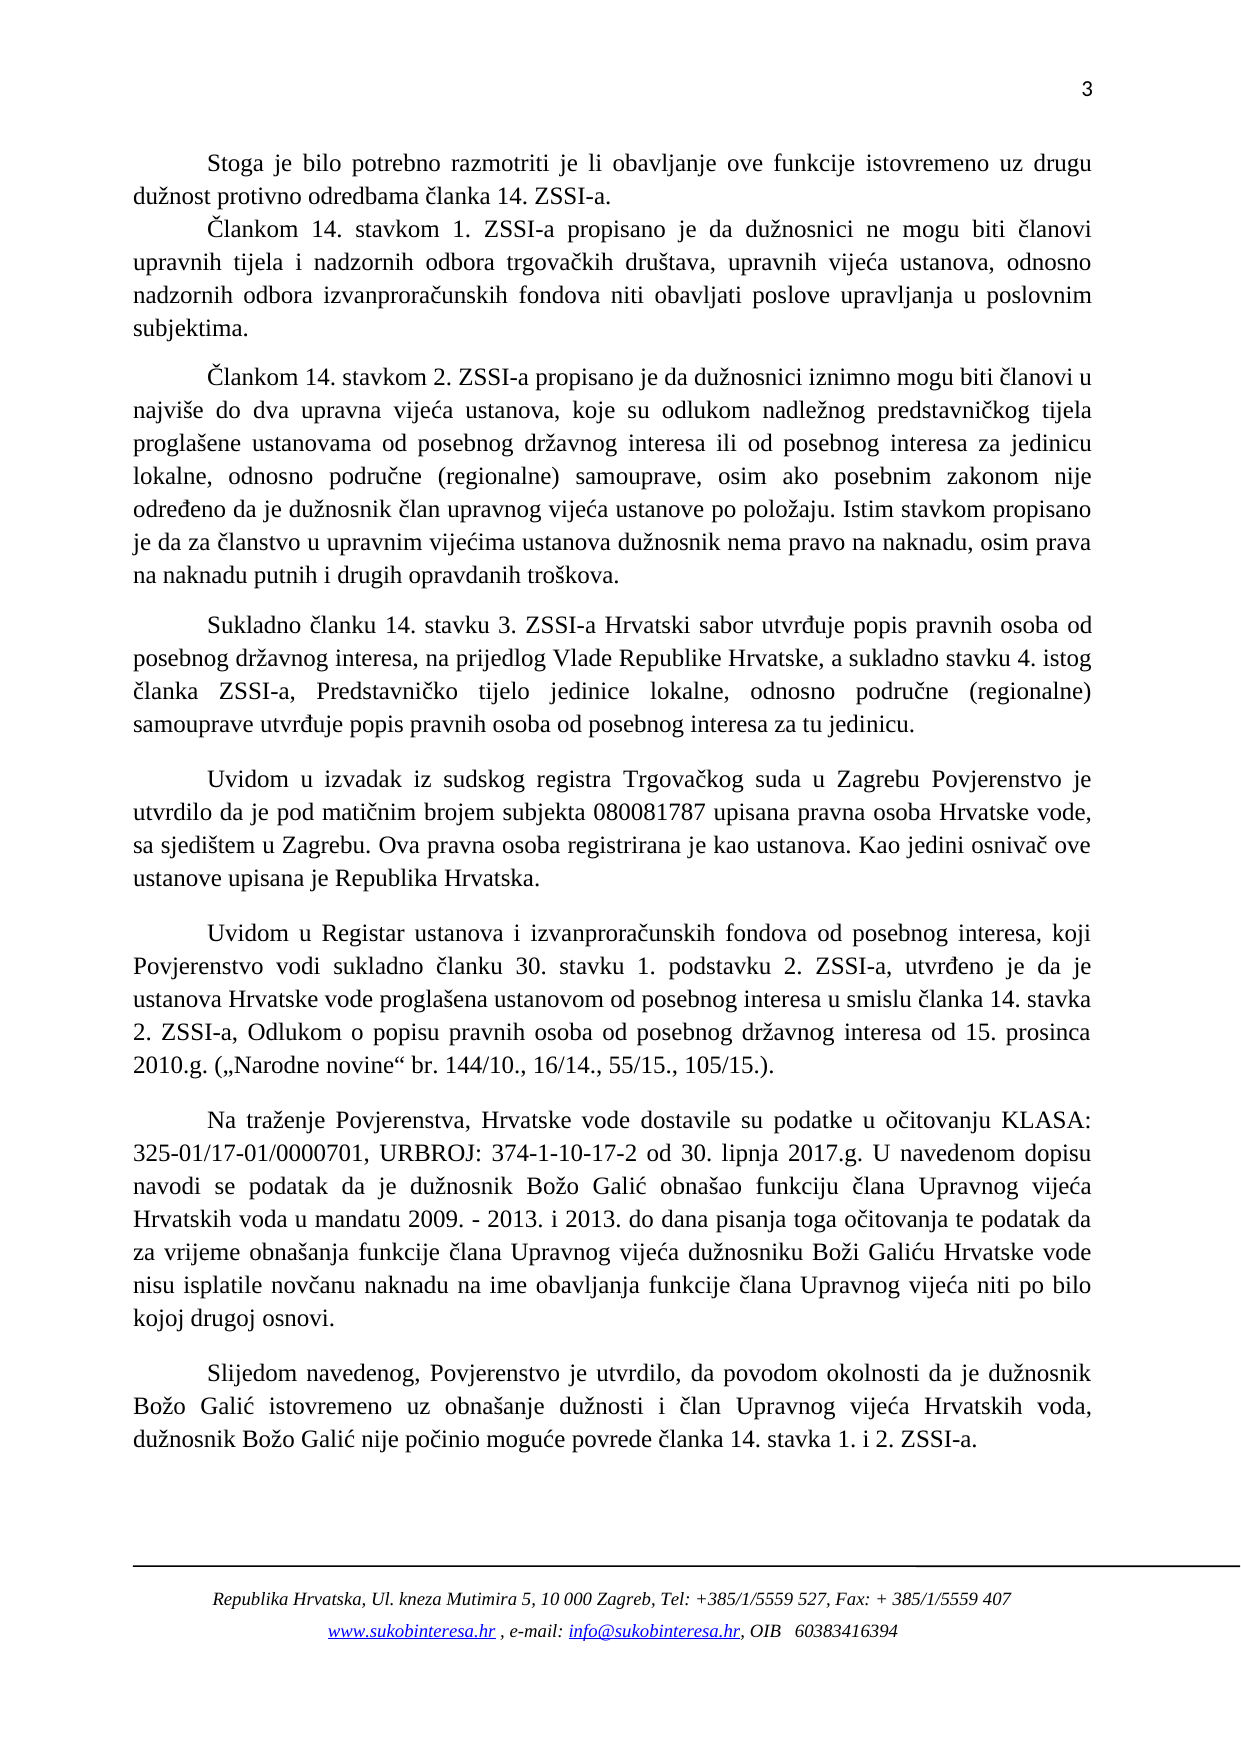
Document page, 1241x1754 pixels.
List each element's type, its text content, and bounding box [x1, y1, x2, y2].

text Sukladno članku 14. stavku 3. ZSSI-a Hrvatski sabor utvrđuje popis pravnih osoba od posebnog državnog interesa, na prijedlog Vlade Republike Hrvatske, a sukladno stavku 4. istog članka ZSSI-a, Predstavničko tijelo jedinice lokalne, odnosno područne (regionalne) samouprave utvrđuje popis pravnih osoba od posebnog interesa za tu jedinicu. [133, 610, 1092, 738]
text Na traženje Povjerenstva, Hrvatske vode dostavile su podatke u očitovanju KLASA: 325-01/17-01/0000701, URBROJ: 374-1-10-17-2 od 30. lipnja 2017.g. U navedenom dopisu navodi se podatak da je dužnosnik Božo Galić obnašao funkciju člana Upravnog vijeća Hrvatskih voda u mandatu 2009. - 2013. i 2013. do dana pisanja toga očitovanja te podatak da za vrijeme obnašanja funkcije člana Upravnog vijeća dužnosniku Boži Galiću Hrvatske vode nisu isplatile novčanu naknadu na ime obavljanja funkcije člana Upravnog vijeća niti po bilo kojoj drugoj osnovi. [133, 1105, 1092, 1332]
text Uvidom u Registar ustanova i izvanproračunskih fondova od posebnog interesa, koji Povjerenstvo vodi sukladno članku 30. stavku 1. podstavku 2. ZSSI-a, utvrđeno je da je ustanova Hrvatske vode proglašena ustanovom od posebnog interesa u smislu članka 14. stavka 2. ZSSI-a, Odlukom o popisu pravnih osoba od posebnog državnog interesa od 15. prosinca 2010.g. („Narodne novine“ br. 144/10., 16/14., 55/15., 105/15.). [133, 918, 1092, 1079]
text Stoga je bilo potrebno razmotriti je li obavljanje ove funkcije istovremeno uz drugu dužnost protivno odredbama članka 14. ZSSI-a. [133, 148, 1092, 209]
text Slijedom navedenog, Povjerenstvo je utvrdilo, da povodom okolnosti da je dužnosnik Božo Galić istovremeno uz obnašanje dužnosti i član Upravnog vijeća Hrvatskih voda, dužnosnik Božo Galić nije počinio moguće povrede članka 14. stavka 1. i 2. ZSSI-a. [133, 1358, 1092, 1453]
text Uvidom u izvadak iz sudskog registra Trgovačkog suda u Zagrebu Povjerenstvo je utvrdilo da je pod matičnim brojem subjekta 080081787 upisana pravna osoba Hrvatske vode, sa sjedištem u Zagrebu. Ova pravna osoba registrirana je kao ustanova. Kao jedini osnivač ove ustanove upisana je Republika Hrvatska. [133, 764, 1092, 892]
text Člankom 14. stavkom 1. ZSSI-a propisano je da dužnosnici ne mogu biti članovi upravnih tijela i nadzornih odbora trgovačkih društava, upravnih vijeća ustanova, odnosno nadzornih odbora izvanproračunskih fondova niti obavljati poslove upravljanja u poslovnim subjektima. [133, 214, 1092, 342]
text Člankom 14. stavkom 2. ZSSI-a propisano je da dužnosnici iznimno mogu biti članovi u najviše do dva upravna vijeća ustanova, koje su odlukom nadležnog predstavničkog tijela proglašene ustanovama od posebnog državnog interesa ili od posebnog interesa za jedinicu lokalne, odnosno područne (regionalne) samouprave, osim ako posebnim zakonom nije određeno da je dužnosnik član upravnog vijeća ustanove po položaju. Istim stavkom propisano je da za članstvo u upravnim vijećima ustanova dužnosnik nema pravo na naknadu, osim prava na naknadu putnih i drugih opravdanih troškova. [133, 362, 1092, 589]
